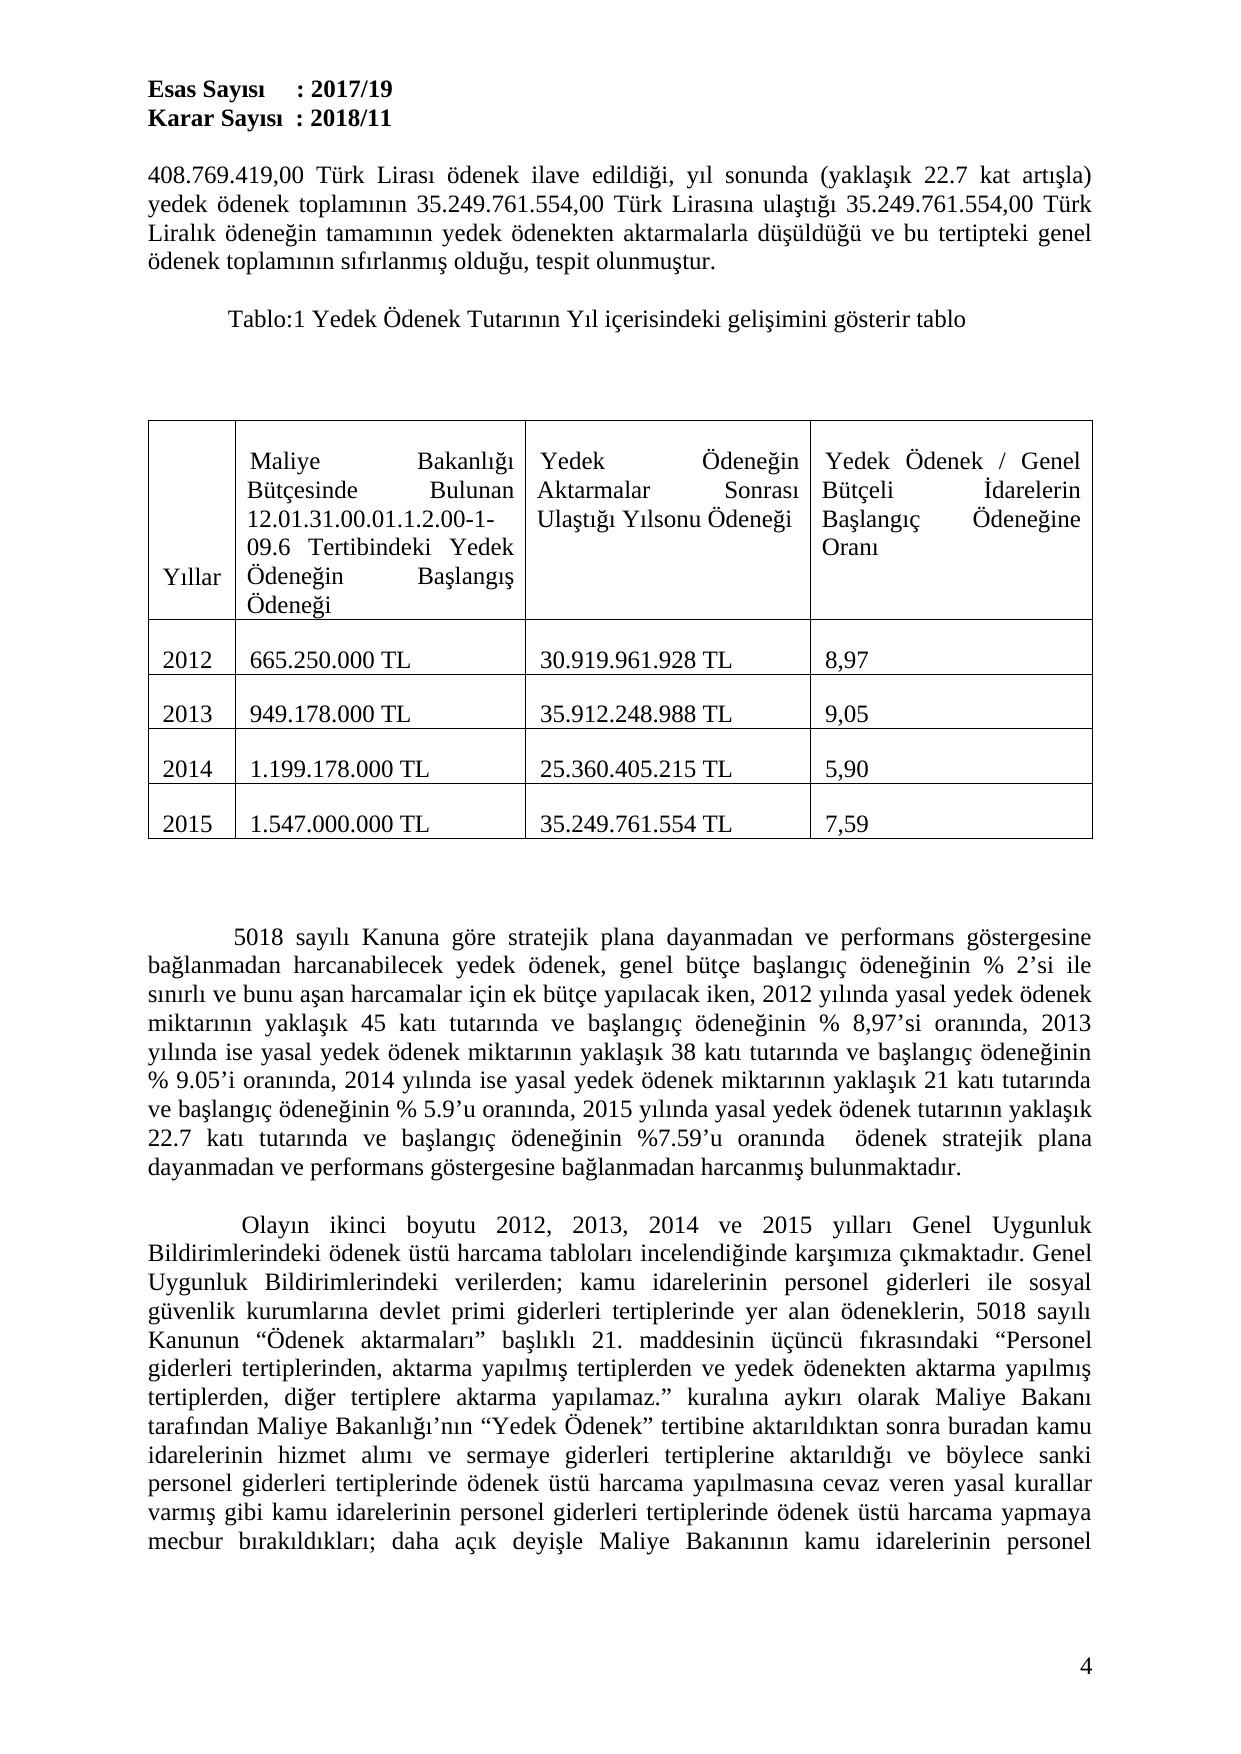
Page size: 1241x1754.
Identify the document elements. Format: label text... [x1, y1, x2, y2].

table_cell 1.547.000.000 TL [236, 784, 525, 838]
text Tablo:1 Yedek Ödenek Tutarının Yıl içerisindeki gelişimini gösterir tablo [148, 304, 1093, 333]
table_cell 9,05 [811, 675, 1092, 728]
table_header Maliye Bakanlığı Bütçesinde Bulunan 12.01.31.00.01.1.2.00-1-09.6 Tertibindeki Yedek Ödeneğin Başlangış Ödeneği [236, 421, 525, 619]
table_cell 35.249.761.554 TL [526, 784, 810, 838]
table_cell 8,97 [811, 620, 1092, 673]
table_cell 1.199.178.000 TL [236, 729, 525, 783]
table_cell 2013 [149, 675, 235, 728]
table_header Yedek Ödeneğin Aktarmalar Sonrası Ulaştığı Yılsonu Ödeneği [526, 421, 810, 619]
table_cell 30.919.961.928 TL [526, 620, 810, 673]
text 5018 sayılı Kanuna göre stratejik plana dayanmadan ve performans göstergesine bağlanmadan harcanabilecek yedek ödenek, genel bütçe başlangıç ödeneğinin % 2’si ile sınırlı ve bunu aşan harcamalar için ek bütçe yapılacak iken, 2012 yılında yasal yedek ödenek miktarının yaklaşık 45 katı tutarında ve başlangıç ödeneğinin % 8,97’si oranında, 2013 yılında ise yasal yedek ödenek miktarının yaklaşık 38 katı tutarında ve başlangıç ödeneğinin % 9.05’i oranında, 2014 yılında ise yasal yedek ödenek miktarının yaklaşık 21 katı tutarında ve başlangıç ödeneğinin % 5.9’u oranında, 2015 yılında yasal yedek ödenek tutarının yaklaşık 22.7 katı tutarında ve başlangıç ödeneğinin %7.59’u oranında ödenek stratejik plana dayanmadan ve performans göstergesine bağlanmadan harcanmış bulunmaktadır. [148, 922, 1093, 1181]
table_cell 35.912.248.988 TL [526, 675, 810, 728]
table_cell 7,59 [811, 784, 1092, 838]
table_cell 2015 [149, 784, 235, 838]
table_cell 949.178.000 TL [236, 675, 525, 728]
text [148, 1210, 1093, 1555]
table_cell 665.250.000 TL [236, 620, 525, 673]
table_cell 2012 [149, 620, 235, 673]
table_cell 5,90 [811, 729, 1092, 783]
table_header Yıllar [149, 421, 235, 619]
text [148, 160, 1093, 275]
table_cell 2014 [149, 729, 235, 783]
table_cell 25.360.405.215 TL [526, 729, 810, 783]
table_header Yedek Ödenek / Genel Bütçeli İdarelerin Başlangıç Ödeneğine Oranı [811, 421, 1092, 619]
